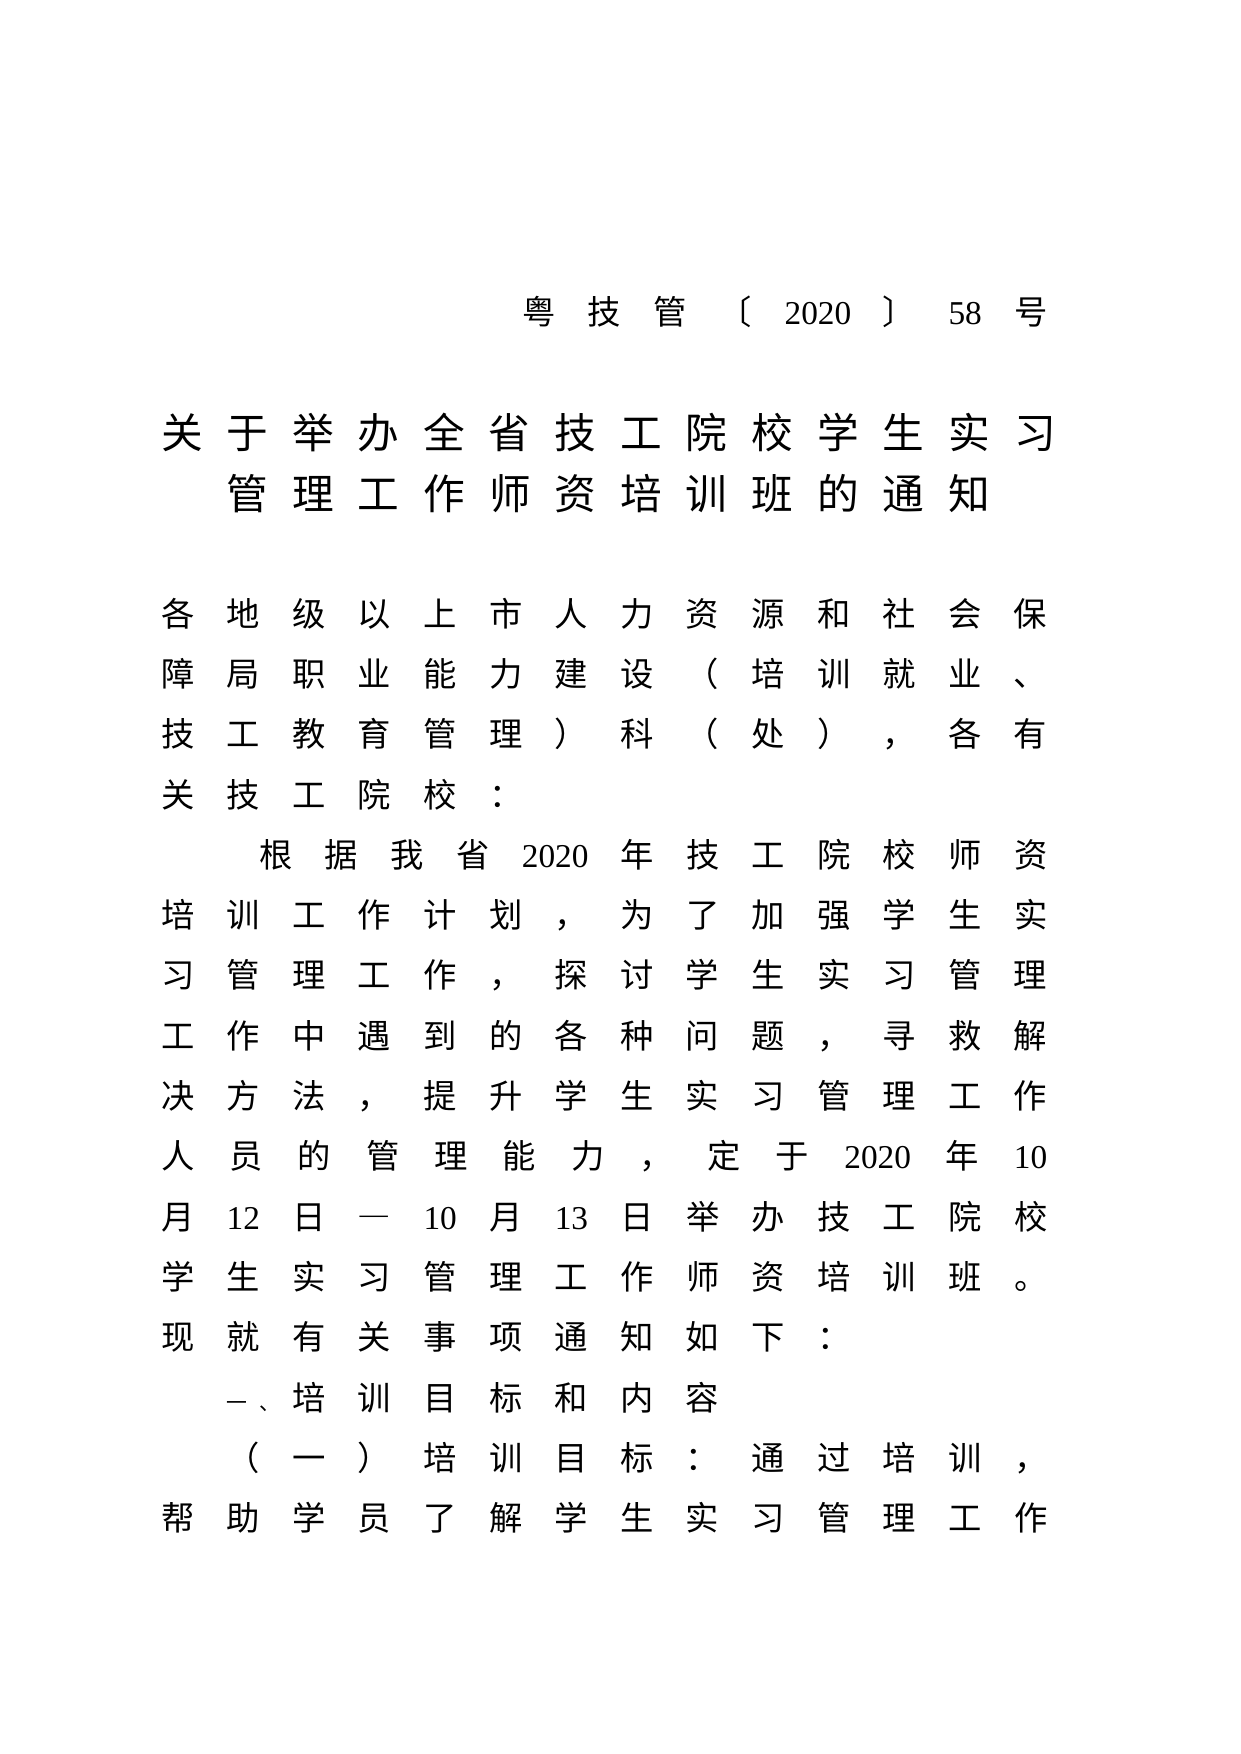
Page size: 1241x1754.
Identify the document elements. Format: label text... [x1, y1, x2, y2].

text 根据我省2020年技工院校师资培训工作计划，为了加强学生实习管理工作，探讨学生实习管理工作中遇到的各种问题，寻救解决方法，提升学生实习管理工作人员的管理能力，定于2020年10月12日—10月13日举办技工院校学生实习管理工作师资培训班。现就有关事项通知如下： [161, 823, 1079, 1365]
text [161, 1426, 1079, 1546]
list 培训目标和内容 [161, 1365, 1079, 1426]
text 关于举办全省技工院校学生实习管理工作师资培训班的通知 [161, 400, 1079, 521]
text 粤技管〔2020〕58号 [161, 280, 1079, 340]
text 各地级以上市人力资源和社会保障局职业能力建设（培训就业、技工教育管理）科（处），各有关技工院校： [161, 581, 1079, 823]
